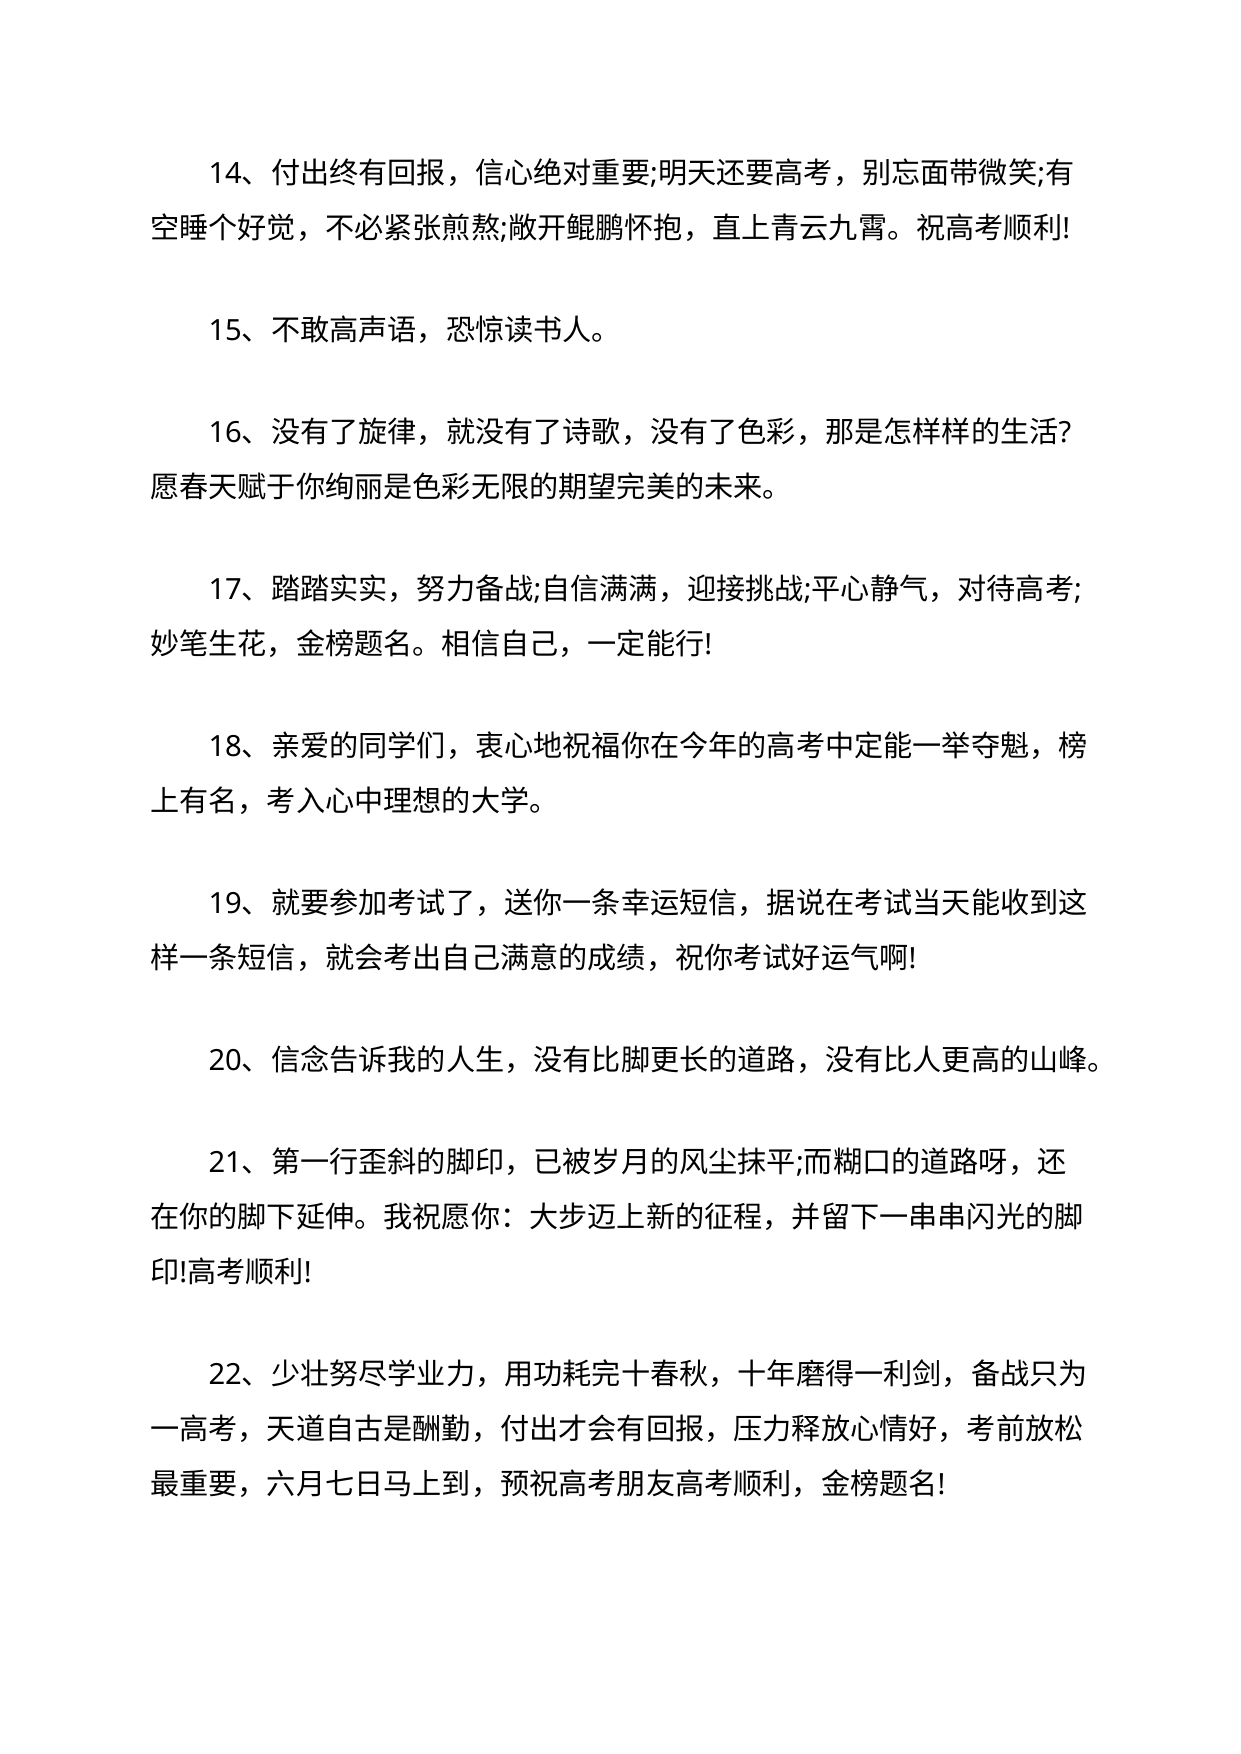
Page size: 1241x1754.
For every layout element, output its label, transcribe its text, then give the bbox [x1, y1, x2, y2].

text 15、不敢高声语，恐惊读书人。 [150, 307, 1090, 349]
text 22、少壮努尽学业力，用功耗完十春秋，十年磨得一利剑，备战只为一高考，天道自古是酬勤，付出才会有回报，压力释放心情好，考前放松最重要，六月七日马上到，预祝高考朋友高考顺利，金榜题名! [150, 1350, 1090, 1503]
text 16、没有了旋律，就没有了诗歌，没有了色彩，那是怎样样的生活?愿春天赋于你绚丽是色彩无限的期望完美的未来。 [150, 409, 1090, 506]
text 18、亲爱的同学们，衷心地祝福你在今年的高考中定能一举夺魁，榜上有名，考入心中理想的大学。 [150, 723, 1090, 820]
text 17、踏踏实实，努力备战;自信满满，迎接挑战;平心静气，对待高考;妙笔生花，金榜题名。相信自己，一定能行! [150, 566, 1090, 663]
text 19、就要参加考试了，送你一条幸运短信，据说在考试当天能收到这样一条短信，就会考出自己满意的成绩，祝你考试好运气啊! [150, 879, 1090, 977]
text 20、信念告诉我的人生，没有比脚更长的道路，没有比人更高的山峰。 [150, 1036, 1090, 1079]
text 21、第一行歪斜的脚印，已被岁月的风尘抹平;而糊口的道路呀，还在你的脚下延伸。我祝愿你：大步迈上新的征程，并留下一串串闪光的脚印!高考顺利! [150, 1138, 1090, 1291]
text 14、付出终有回报，信心绝对重要;明天还要高考，别忘面带微笑;有空睡个好觉，不必紧张煎熬;敞开鲲鹏怀抱，直上青云九霄。祝高考顺利! [150, 150, 1090, 247]
